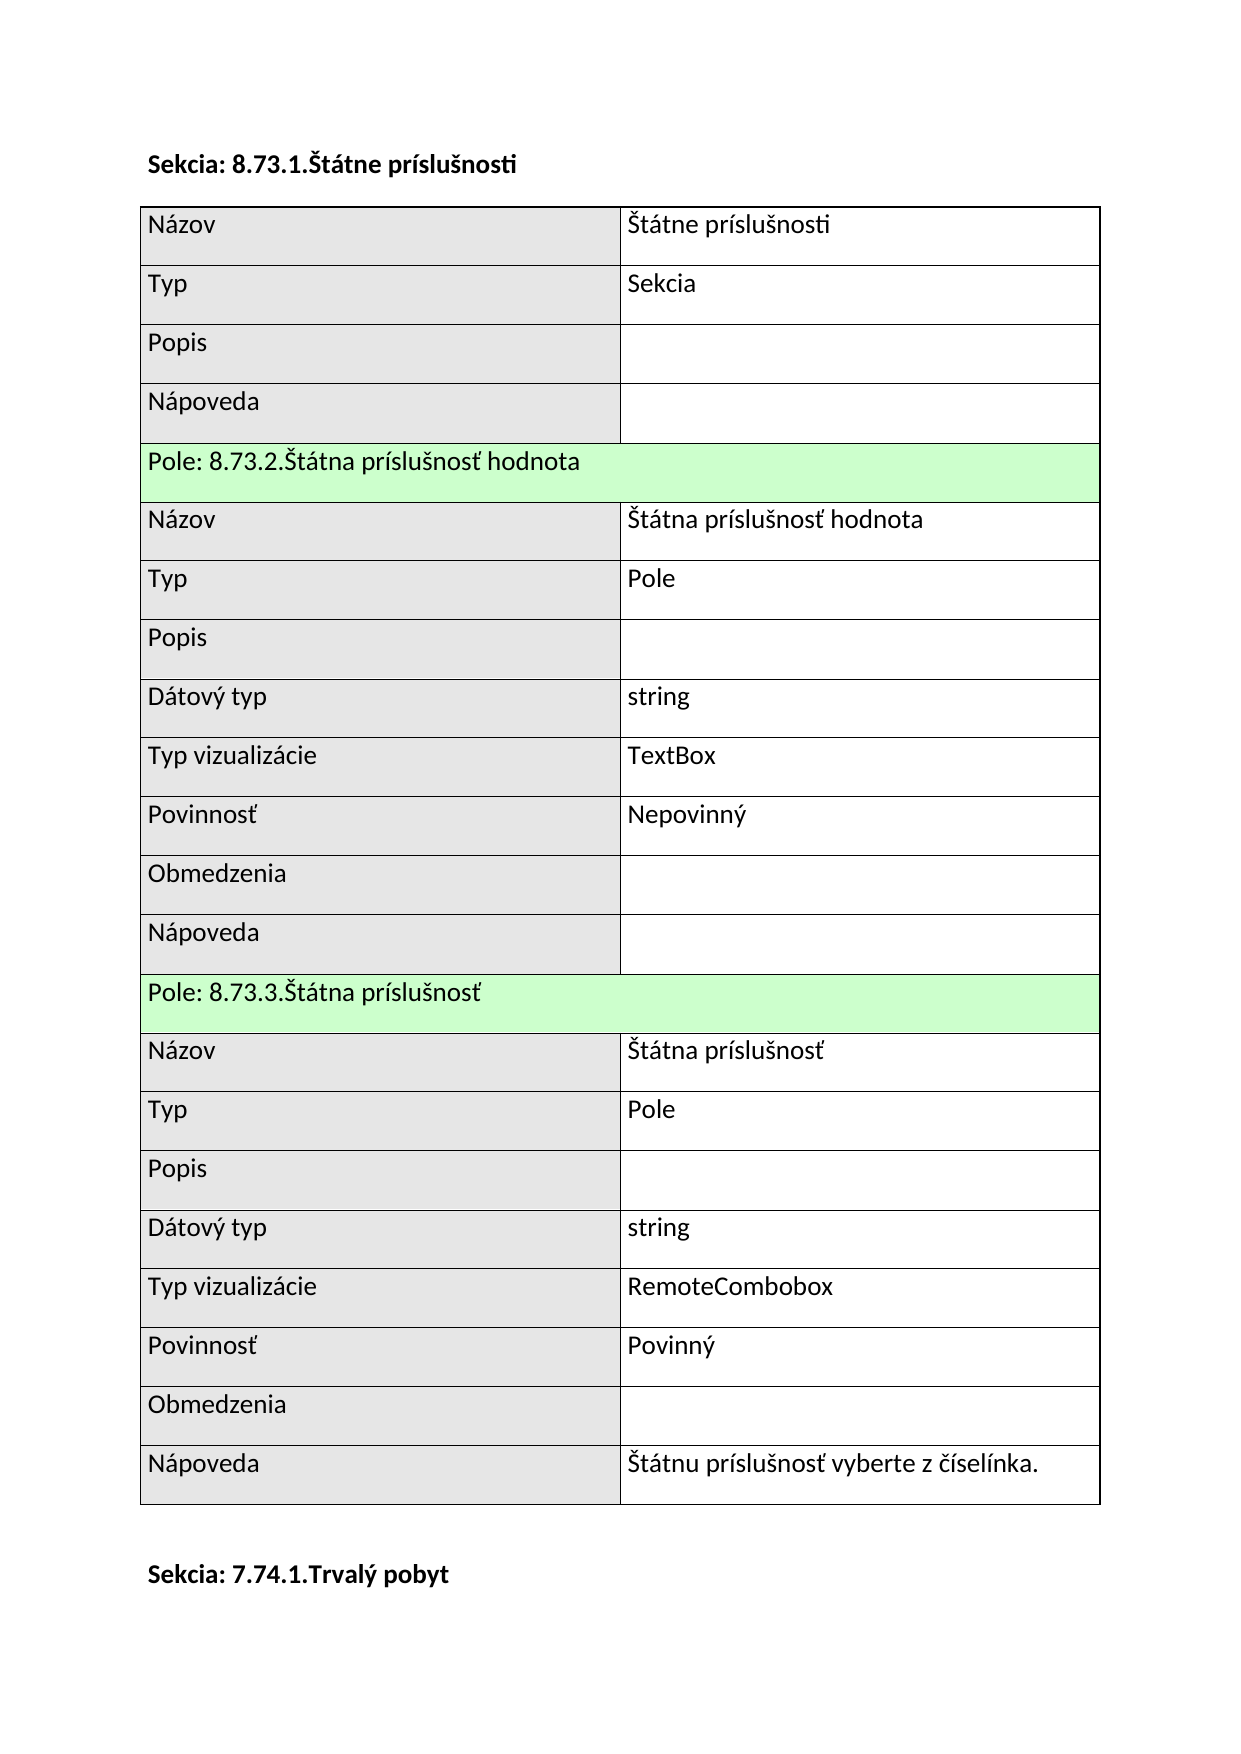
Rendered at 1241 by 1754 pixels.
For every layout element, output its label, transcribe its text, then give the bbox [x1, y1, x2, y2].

text Sekcia: 7.74.1.Trvalý pobyt [148, 1557, 1093, 1590]
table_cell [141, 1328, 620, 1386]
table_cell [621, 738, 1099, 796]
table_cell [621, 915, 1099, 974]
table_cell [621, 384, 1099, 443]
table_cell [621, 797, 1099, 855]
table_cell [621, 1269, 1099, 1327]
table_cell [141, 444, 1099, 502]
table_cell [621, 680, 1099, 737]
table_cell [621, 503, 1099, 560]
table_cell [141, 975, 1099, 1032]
text Sekcia: 8.73.1.Štátne príslušnosti [148, 148, 1093, 181]
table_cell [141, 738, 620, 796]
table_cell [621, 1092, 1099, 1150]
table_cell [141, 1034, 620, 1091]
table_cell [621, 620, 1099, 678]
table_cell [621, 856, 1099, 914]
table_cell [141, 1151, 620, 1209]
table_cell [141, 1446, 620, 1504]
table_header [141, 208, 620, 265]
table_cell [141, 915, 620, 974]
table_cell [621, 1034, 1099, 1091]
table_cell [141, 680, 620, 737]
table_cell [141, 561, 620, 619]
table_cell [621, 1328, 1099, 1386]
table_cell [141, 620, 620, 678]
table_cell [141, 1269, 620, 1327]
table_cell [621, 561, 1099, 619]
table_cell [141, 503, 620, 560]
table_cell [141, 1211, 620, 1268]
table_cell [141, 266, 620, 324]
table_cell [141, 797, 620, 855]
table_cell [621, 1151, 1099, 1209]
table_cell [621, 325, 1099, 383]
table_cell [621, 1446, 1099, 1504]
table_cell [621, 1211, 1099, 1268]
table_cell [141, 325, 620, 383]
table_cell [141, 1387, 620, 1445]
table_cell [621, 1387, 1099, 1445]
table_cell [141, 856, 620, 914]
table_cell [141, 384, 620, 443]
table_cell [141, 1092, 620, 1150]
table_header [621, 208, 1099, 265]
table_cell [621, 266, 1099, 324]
